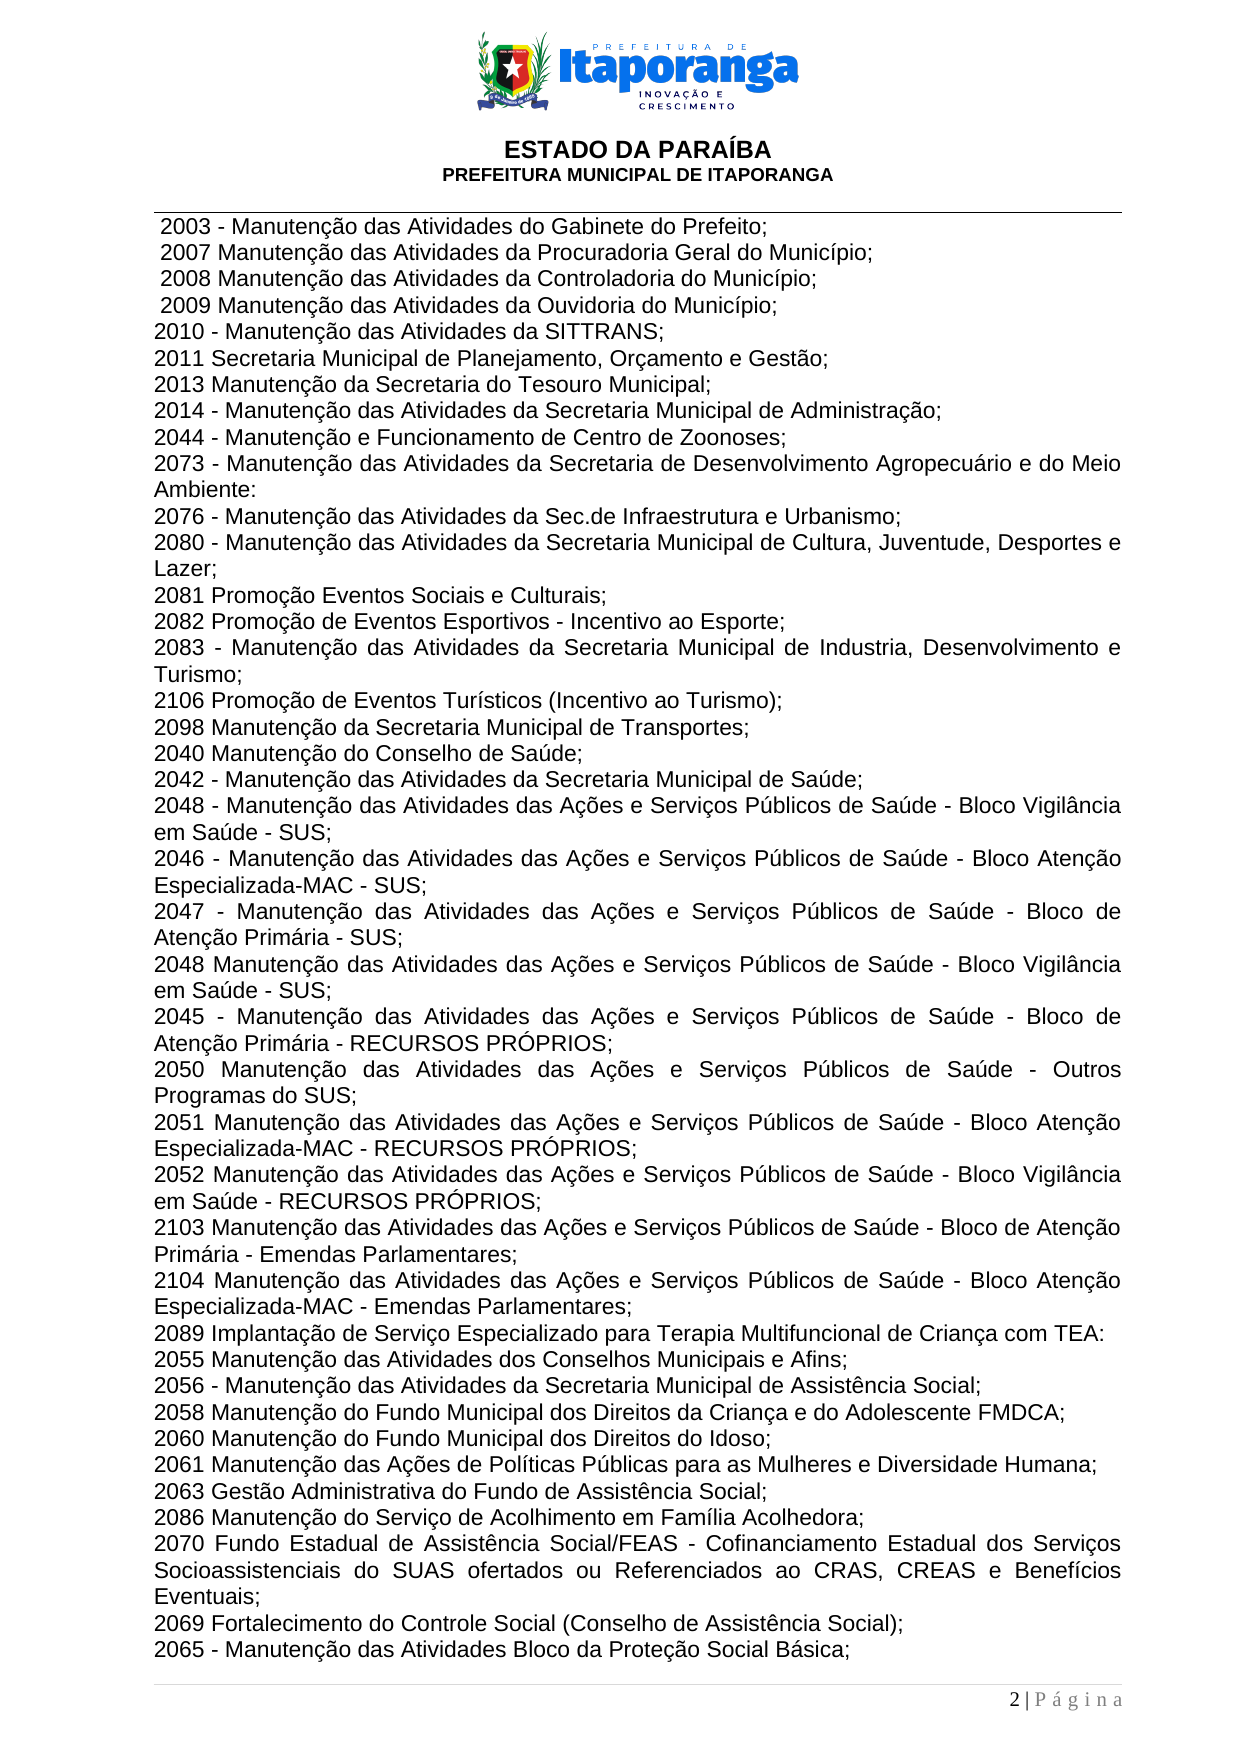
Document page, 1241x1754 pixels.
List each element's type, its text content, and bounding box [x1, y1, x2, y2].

text 2008 Manutenção das Atividades da Controladoria do Município; [153, 265, 1122, 292]
text 2048 Manutenção das Atividades das Ações e Serviços Públicos de Saúde - Bloco Vigilância em Saúde - SUS; [153, 951, 1122, 1003]
text 2073 - Manutenção das Atividades da Secretaria de Desenvolvimento Agropecuário e do Meio Ambiente: [153, 450, 1122, 503]
text 2055 Manutenção das Atividades dos Conselhos Municipais e Afins; [153, 1346, 1122, 1372]
text 2045 - Manutenção das Atividades das Ações e Serviços Públicos de Saúde - Bloco de Atenção Primária - RECURSOS PRÓPRIOS; [153, 1003, 1122, 1056]
text 2103 Manutenção das Atividades das Ações e Serviços Públicos de Saúde - Bloco de Atenção Primária - Emendas Parlamentares; [153, 1214, 1122, 1267]
text 2060 Manutenção do Fundo Municipal dos Direitos do Idoso; [153, 1425, 1122, 1451]
text 2081 Promoção Eventos Sociais e Culturais; [153, 582, 1122, 608]
text 2089 Implantação de Serviço Especializado para Terapia Multifuncional de Criança com TEА: [153, 1319, 1122, 1346]
text 2046 - Manutenção das Atividades das Ações e Serviços Públicos de Saúde - Bloco Atenção Especializada-MAC - SUS; [153, 845, 1122, 898]
text 2106 Promoção de Eventos Turísticos (Incentivo ao Turismo); [153, 687, 1122, 713]
text 2042 - Manutenção das Atividades da Secretaria Municipal de Saúde; [153, 766, 1122, 792]
text 2063 Gestão Administrativa do Fundo de Assistência Social; [153, 1478, 1122, 1504]
text 2052 Manutenção das Atividades das Ações e Serviços Públicos de Saúde - Bloco Vigilância em Saúde - RECURSOS PRÓPRIOS; [153, 1161, 1122, 1214]
text 2009 Manutenção das Atividades da Ouvidoria do Município; [153, 292, 1122, 318]
text 2050 Manutenção das Atividades das Ações e Serviços Públicos de Saúde - Outros Programas do SUS; [153, 1056, 1122, 1109]
text 2013 Manutenção da Secretaria do Tesouro Municipal; [153, 371, 1122, 397]
text 2040 Manutenção do Conselho de Saúde; [153, 740, 1122, 766]
text 2007 Manutenção das Atividades da Procuradoria Geral do Município; [153, 239, 1122, 265]
text 2044 - Manutenção e Funcionamento de Centro de Zoonoses; [153, 423, 1122, 450]
text 2010 - Manutenção das Atividades da SITTRANS; [153, 318, 1122, 344]
text 2086 Manutenção do Serviço de Acolhimento em Família Acolhedora; [153, 1504, 1122, 1530]
text 2047 - Manutenção das Atividades das Ações e Serviços Públicos de Saúde - Bloсо de Atenção Primária - SUS; [153, 898, 1122, 951]
text 2098 Manutenção da Secretaria Municipal de Transportes; [153, 713, 1122, 740]
text 2048 - Manutenção das Atividades das Ações e Serviços Públicos de Saúde - Bloco Vigilância em Saúde - SUS; [153, 792, 1122, 845]
text 2076 - Manutenção das Atividades da Sec.de Infraestrutura e Urbanismo; [153, 503, 1122, 529]
text 2011 Secretaria Municipal de Planejamento, Orçamento e Gestão; [153, 344, 1122, 371]
text 2083 - Manutenção das Atividades da Secretaria Municipal de Industria, Desenvolvimento e Turismo; [153, 634, 1122, 687]
text 2014 - Manutenção das Atividades da Secretaria Municipal de Administração; [153, 397, 1122, 423]
text 2069 Fortalecimento do Controle Social (Conselho de Assistência Social); [153, 1609, 1122, 1636]
text 2056 - Manutenção das Atividades da Secretaria Municipal de Assistência Social; [153, 1372, 1122, 1399]
text 2003 - Manutenção das Atividades do Gabinete do Prefeito; [153, 213, 1122, 239]
picture [450, 13, 826, 135]
text 2065 - Manutenção das Atividades Bloco da Proteção Social Básica; [153, 1636, 1122, 1662]
text 2104 Manutenção das Atividades das Ações e Serviços Públicos de Saúde - Bloco Atenção Especializada-MAC - Emendas Parlamentares; [153, 1267, 1122, 1319]
text 2080 - Manutenção das Atividades da Secretaria Municipal de Cultura, Juventude, Desportes e Lazer; [153, 529, 1122, 582]
text 2051 Manutenção das Atividades das Ações e Serviços Públicos de Saúde - Bloco Atenção Especializada-MAC - RECURSOS PRÓPRIOS; [153, 1109, 1122, 1161]
text 2061 Manutenção das Ações de Políticas Públicas para as Mulheres e Diversidade Humana; [153, 1451, 1122, 1478]
text 2058 Manutenção do Fundo Municipal dos Direitos da Criança e do Adolescente FMDCA; [153, 1399, 1122, 1425]
text 2082 Promoção de Eventos Esportivos - Incentivo ao Esporte; [153, 608, 1122, 634]
